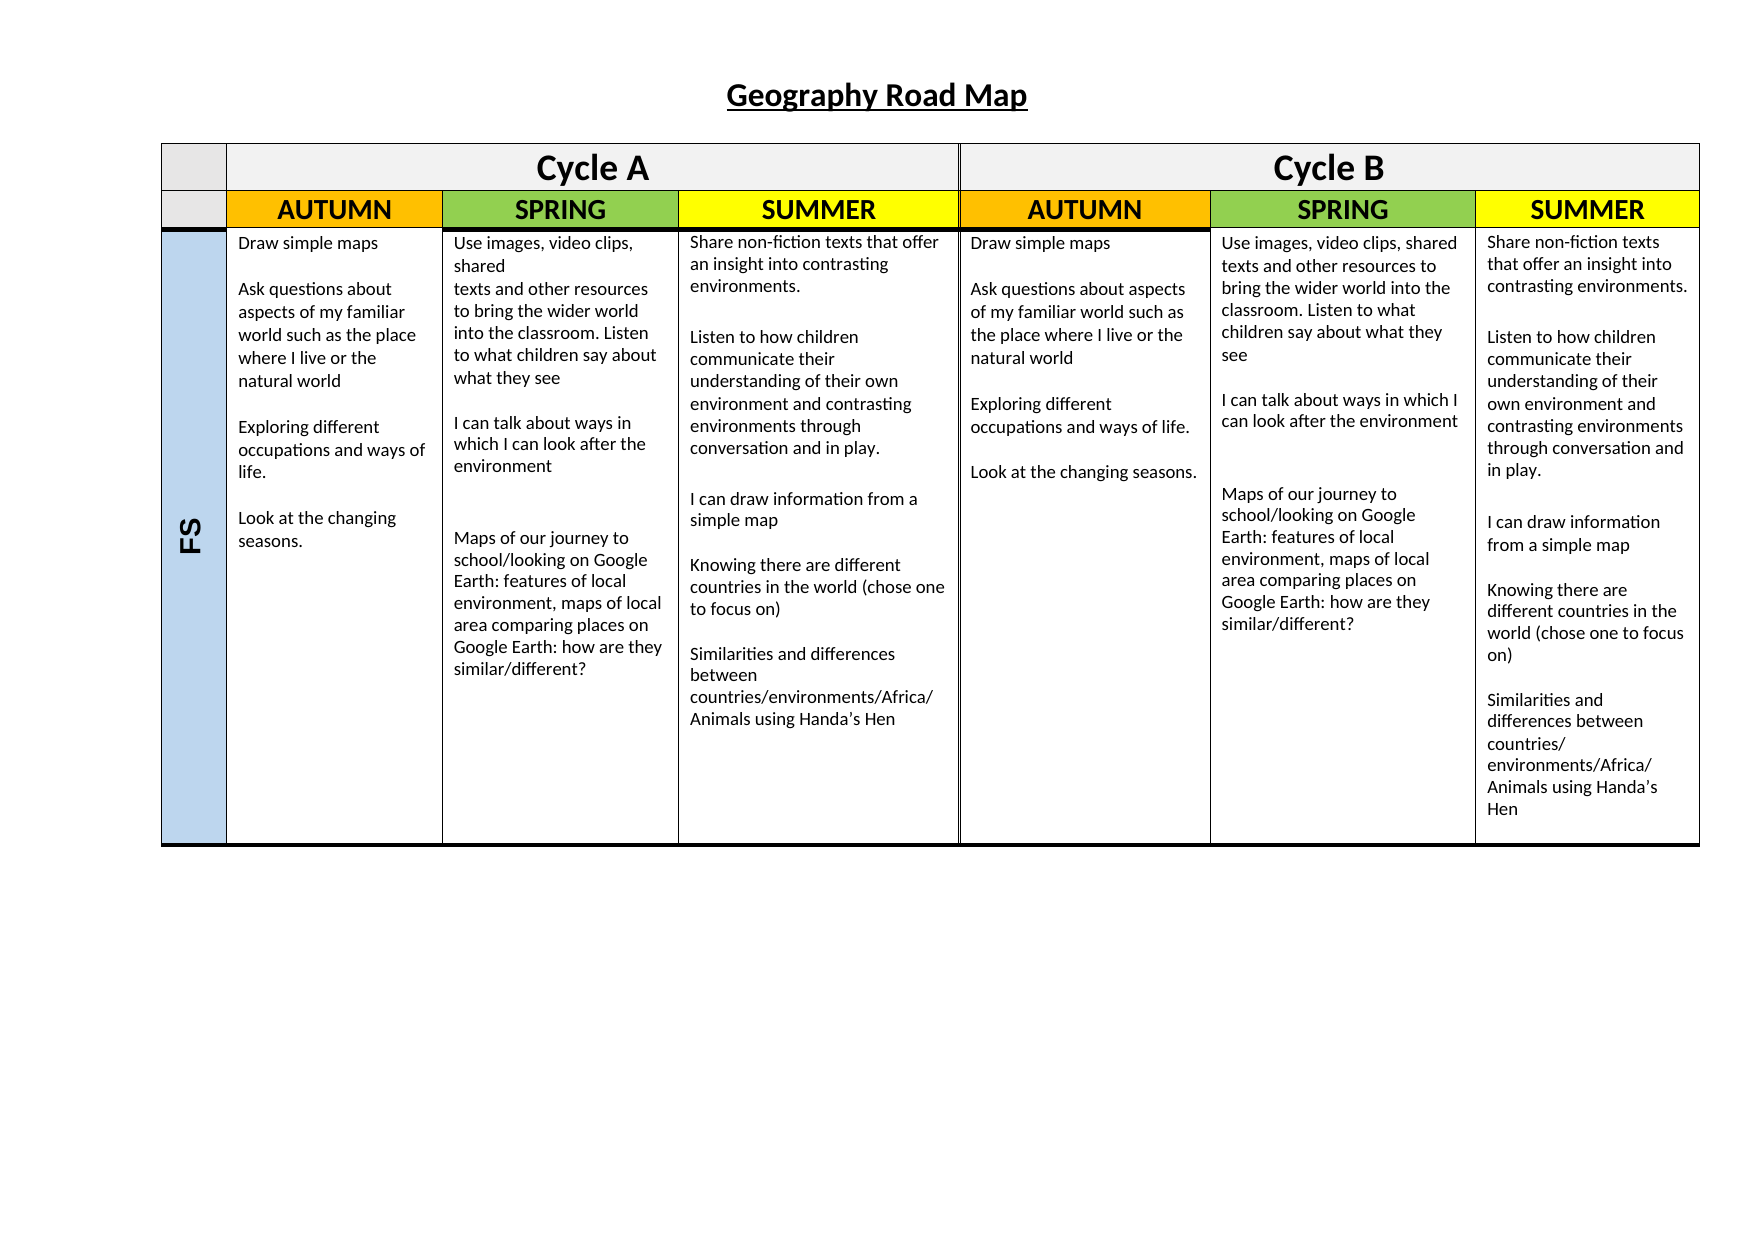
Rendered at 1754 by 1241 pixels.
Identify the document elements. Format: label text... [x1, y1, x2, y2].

table_header [162, 144, 226, 190]
table_cell Draw simple maps Ask questions about aspects of my familiar world such as the place where I live or the natural world Exploring different occupations and ways of life. Look at the changing seasons. [227, 228, 442, 843]
table_cell FS [162, 232, 226, 843]
table_header Cycle B [961, 144, 1699, 190]
table_cell Use images, video clips, shared texts and other resources to bring the wider world into the classroom. Listen to what children say about what they see I can talk about ways in which I can look after the environment Maps of our journey to school/looking on Google Earth: features of local environment, maps of local area comparing places on Google Earth: how are they similar/different? [1211, 228, 1475, 843]
table_cell SPRING [1211, 191, 1475, 227]
table_cell AUTUMN [227, 191, 442, 227]
table_cell Share non-fiction texts that offer an insight into contrasting environments. Listen to how children communicate their understanding of their own environment and contrasting environments through conversation and in play. I can draw information from a simple map Knowing there are different countries in the world (chose one to focus on) Similarities and differences between countries/environments/Africa/Animals using Handa’s Hen [679, 232, 958, 843]
table_cell SUMMER [679, 191, 958, 227]
table_cell SPRING [443, 191, 678, 227]
table_cell AUTUMN [961, 191, 1210, 227]
table_cell Share non-fiction texts that offer an insight into contrasting environments. Listen to how children communicate their understanding of their own environment and contrasting environments through conversation and in play. I can draw information from a simple map Knowing there are different countries in the world (chose one to focus on) Similarities and differences between countries/environments/Africa/Animals using Handa’s Hen [1476, 228, 1699, 843]
table_cell SUMMER [1476, 191, 1699, 227]
table_header Cycle A [227, 144, 958, 190]
table_cell Draw simple maps Ask questions about aspects of my familiar world such as the place where I live or the natural world Exploring different occupations and ways of life. Look at the changing seasons. [961, 232, 1210, 843]
table_cell [162, 191, 226, 227]
table_cell Use images, video clips, shared texts and other resources to bring the wider world into the classroom. Listen to what children say about what they see I can talk about ways in which I can look after the environment Maps of our journey to school/looking on Google Earth: features of local environment, maps of local area comparing places on Google Earth: how are they similar/different? [443, 232, 678, 843]
